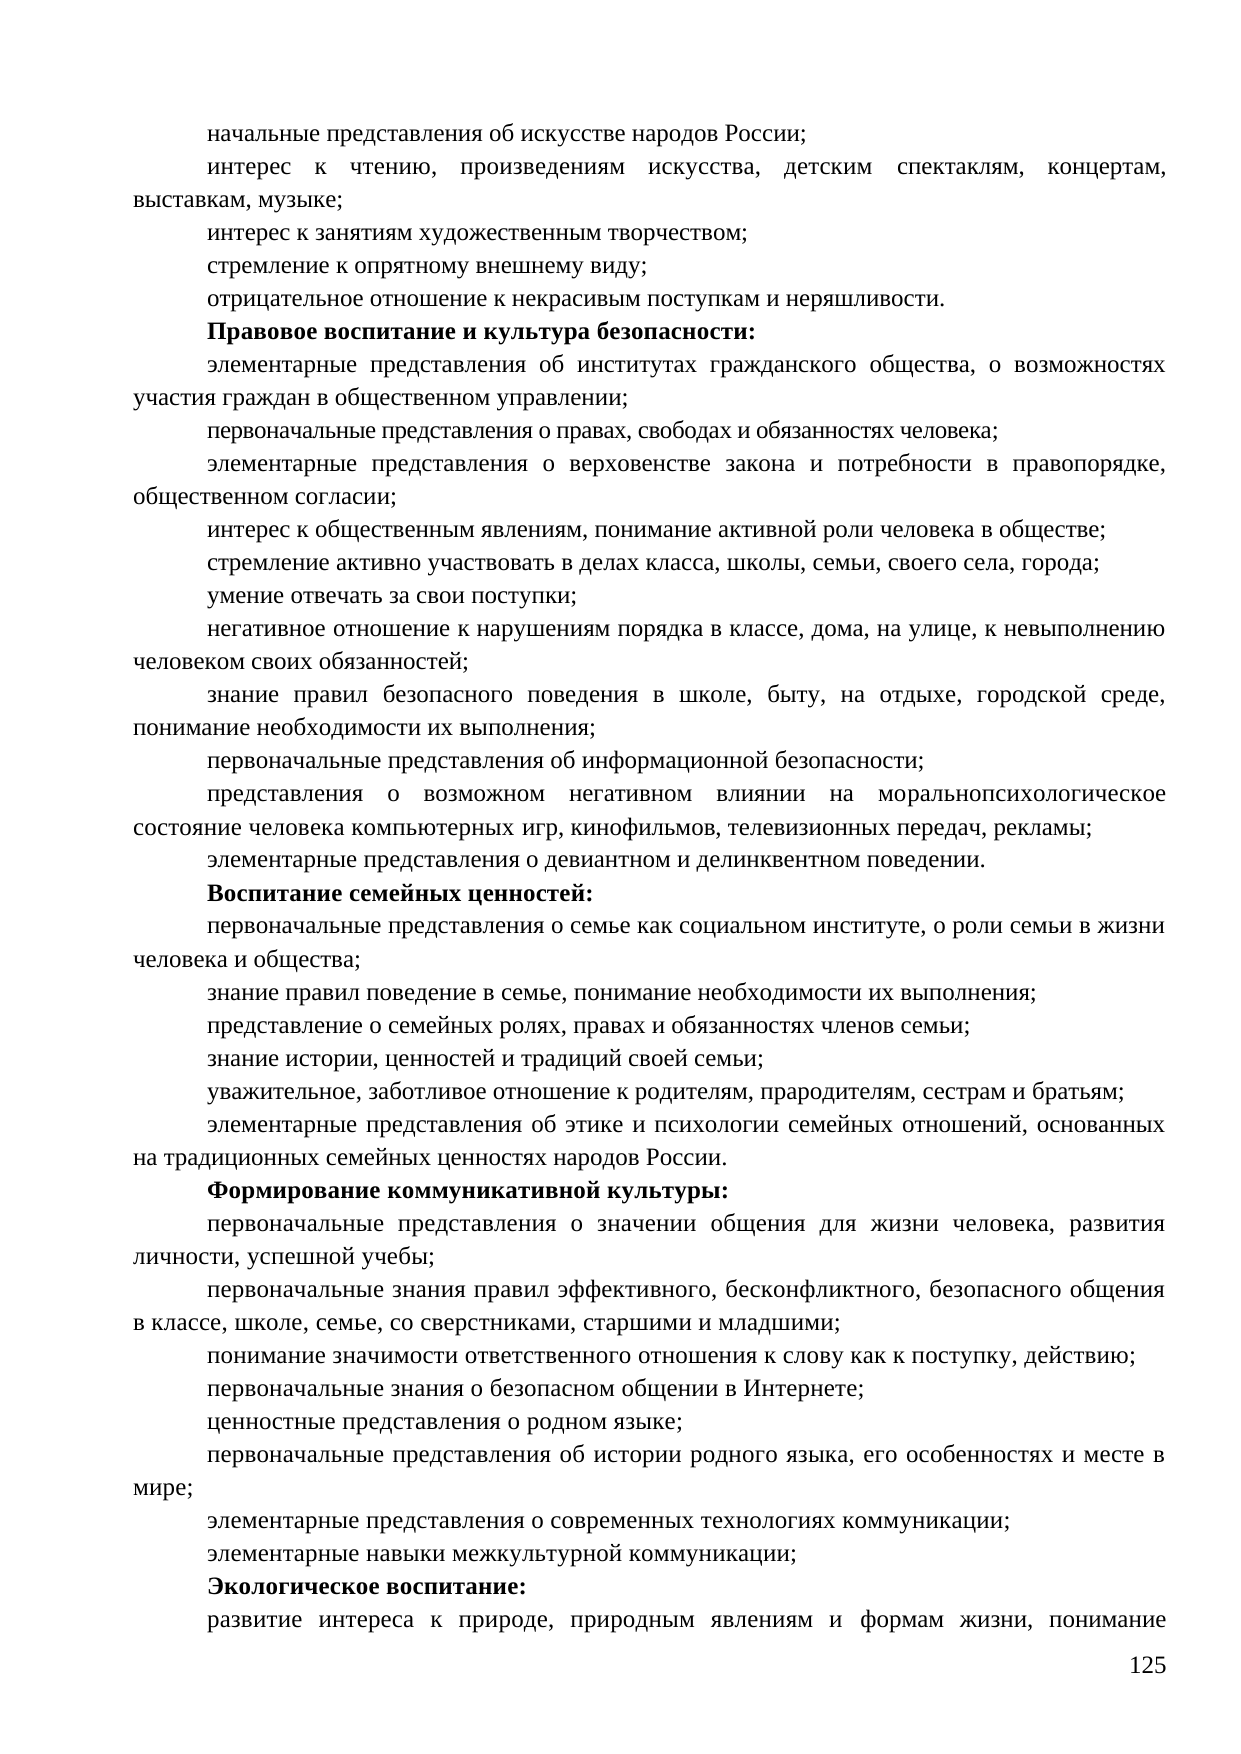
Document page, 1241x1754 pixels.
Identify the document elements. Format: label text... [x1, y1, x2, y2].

text первоначальные представления о значении общения для жизни человека, развития личности, успешной учебы; [133, 1208, 1167, 1269]
text Формирование коммуникативной культуры: [133, 1175, 1167, 1203]
text представления о возможном негативном влиянии на морально­психологическое состояние человека компьютерных игр, кинофильмов, телевизионных передач, рекламы; [133, 778, 1167, 840]
text первоначальные знания правил эффективного, бесконфликтного, безопасного общения в классе, школе, семье, со сверстниками, старшими и младшими; [133, 1274, 1167, 1336]
text знание истории, ценностей и традиций своей семьи; [133, 1043, 1167, 1071]
text стремление к опрятному внешнему виду; [133, 250, 1167, 279]
text элементарные навыки межкультурной коммуникации; [133, 1538, 1167, 1567]
text Воспитание семейных ценностей: [133, 878, 1167, 906]
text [133, 1604, 1167, 1633]
text представление о семейных ролях, правах и обязанностях членов семьи; [133, 1010, 1167, 1038]
text интерес к общественным явлениям, понимание активной роли человека в обществе; [133, 514, 1167, 543]
text стремление активно участвовать в делах класса, школы, семьи, своего села, города; [133, 547, 1167, 576]
text элементарные представления о верховенстве закона и потребности в правопорядке, общественном согласии; [133, 448, 1167, 510]
text интерес к чтению, произведениям искусства, детским спектаклям, концертам, выставкам, музыке; [133, 151, 1167, 213]
text первоначальные представления об информационной безопасности; [133, 746, 1167, 774]
text отрицательное отношение к некрасивым поступкам и неряшливости. [133, 283, 1167, 312]
text начальные представления об искусстве народов России; [133, 118, 1167, 147]
text элементарные представления о современных технологиях коммуникации; [133, 1505, 1167, 1534]
text ценностные представления о родном языке; [133, 1406, 1167, 1435]
text элементарные представления об этике и психологии семейных отношений, основанных на традиционных семейных ценностях народов России. [133, 1109, 1167, 1171]
text Правовое воспитание и культура безопасности: [133, 316, 1167, 345]
text элементарные представления о девиантном и делинквентном поведении. [133, 844, 1167, 873]
text умение отвечать за свои поступки; [133, 580, 1167, 609]
text Экологическое воспитание: [133, 1571, 1167, 1600]
text элементарные представления об институтах гражданского общества, о возможностях участия граждан в общественном управлении; [133, 349, 1167, 411]
text знание правил безопасного поведения в школе, быту, на отдыхе, городской среде, понимание необходимости их выполнения; [133, 679, 1167, 741]
text негативное отношение к нарушениям порядка в классе, дома, на улице, к невыполнению человеком своих обязанностей; [133, 613, 1167, 675]
text уважительное, заботливое отношение к родителям, прародителям, сестрам и братьям; [133, 1076, 1167, 1104]
text первоначальные представления об истории родного языка, его особенностях и месте в мире; [133, 1439, 1167, 1501]
text интерес к занятиям художественным творчеством; [133, 217, 1167, 246]
text первоначальные знания о безопасном общении в Интернете; [133, 1373, 1167, 1402]
text понимание значимости ответственного отношения к слову как к поступку, действию; [133, 1340, 1167, 1369]
text первоначальные представления о правах, свободах и обязанностях человека; [133, 415, 1167, 444]
text знание правил поведение в семье, понимание необходимости их выполнения; [133, 977, 1167, 1005]
text первоначальные представления о семье как социальном институте, о роли семьи в жизни человека и общества; [133, 911, 1167, 972]
